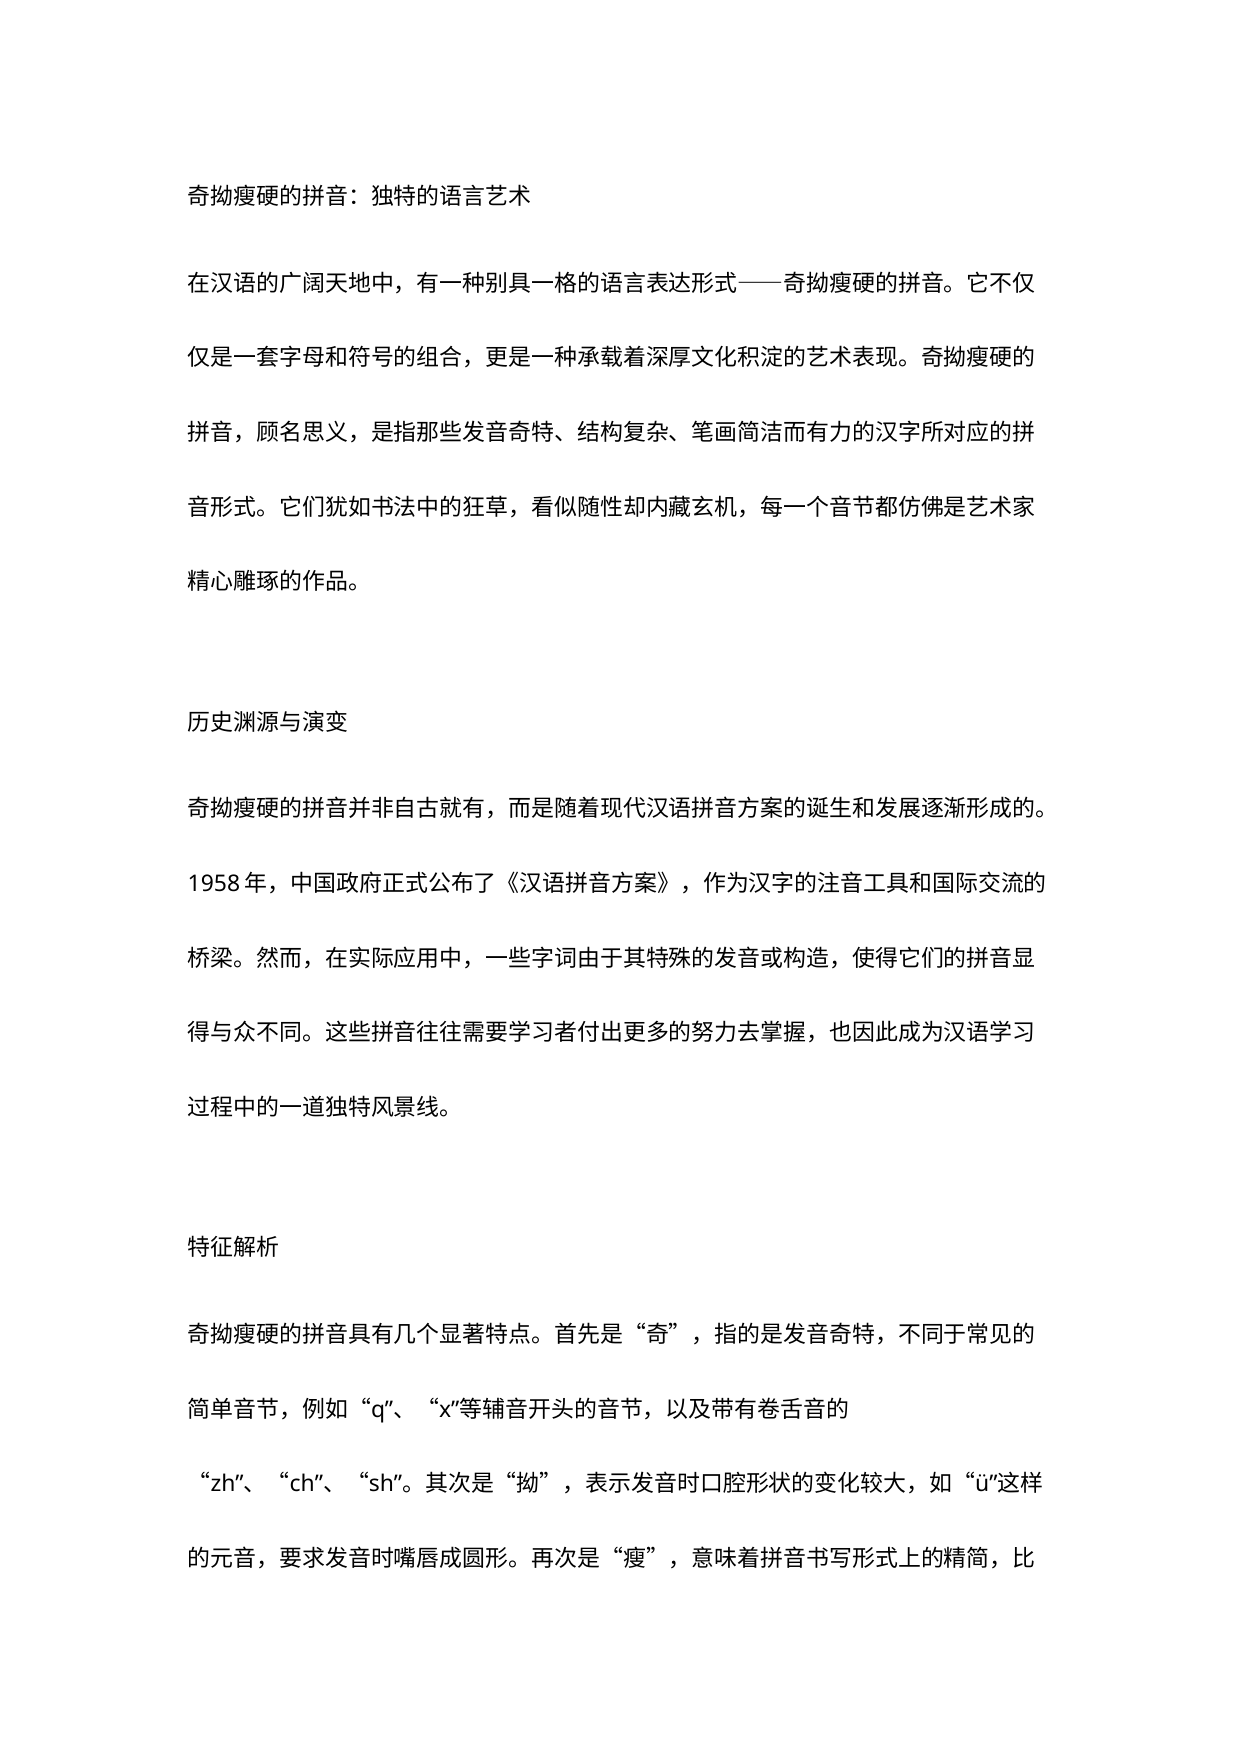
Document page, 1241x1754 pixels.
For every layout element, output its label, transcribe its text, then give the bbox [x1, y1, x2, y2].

text 奇拗瘦硬的拼音：独特的语言艺术 [187, 162, 1053, 227]
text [187, 1300, 1053, 1589]
text 特征解析 [187, 1213, 1053, 1278]
text 在汉语的广阔天地中，有一种别具一格的语言表达形式——奇拗瘦硬的拼音。它不仅仅是一套字母和符号的组合，更是一种承载着深厚文化积淀的艺术表现。奇拗瘦硬的拼音，顾名思义，是指那些发音奇特、结构复杂、笔画简洁而有力的汉字所对应的拼音形式。它们犹如书法中的狂草，看似随性却内藏玄机，每一个音节都仿佛是艺术家精心雕琢的作品。 [187, 248, 1053, 612]
text 奇拗瘦硬的拼音并非自古就有，而是随着现代汉语拼音方案的诞生和发展逐渐形成的。1958年，中国政府正式公布了《汉语拼音方案》，作为汉字的注音工具和国际交流的桥梁。然而，在实际应用中，一些字词由于其特殊的发音或构造，使得它们的拼音显得与众不同。这些拼音往往需要学习者付出更多的努力去掌握，也因此成为汉语学习过程中的一道独特风景线。 [187, 774, 1053, 1138]
text 历史渊源与演变 [187, 688, 1053, 753]
